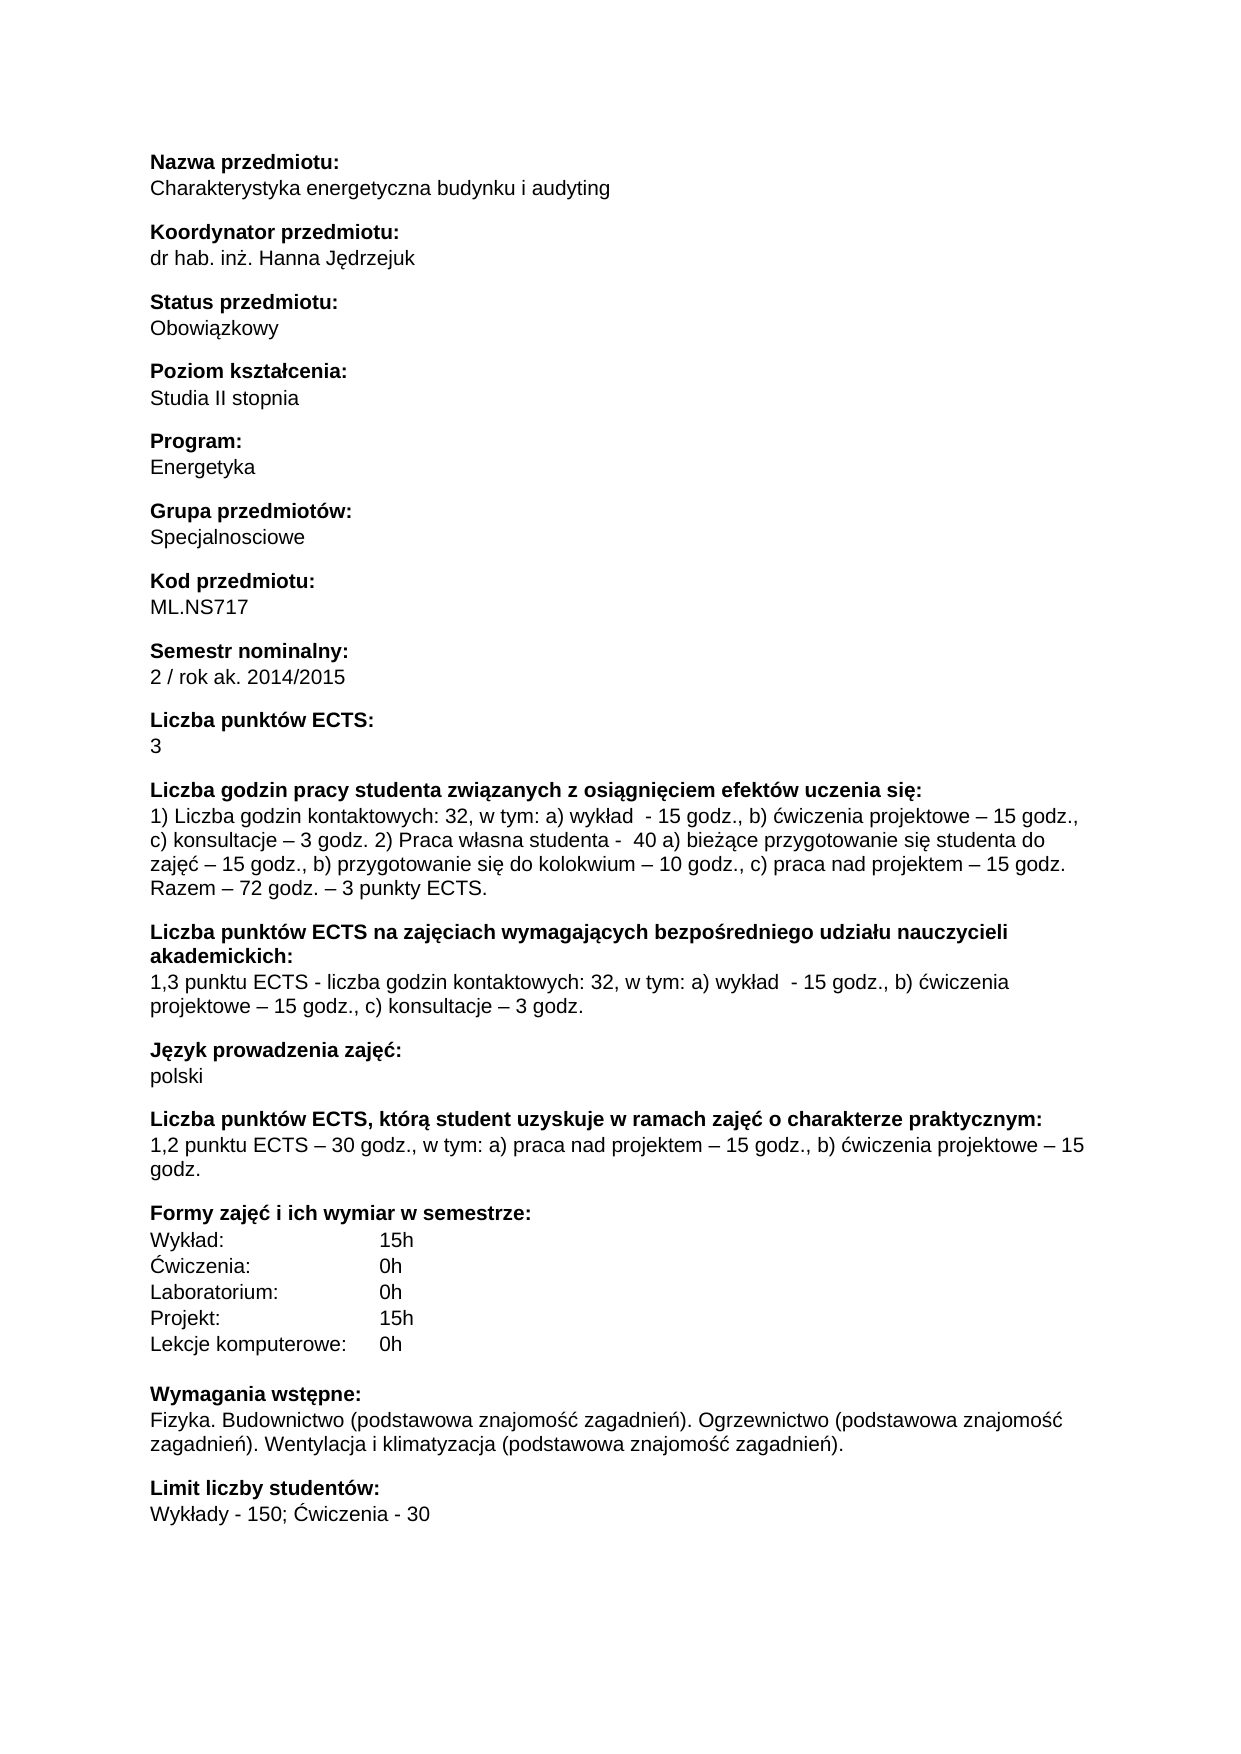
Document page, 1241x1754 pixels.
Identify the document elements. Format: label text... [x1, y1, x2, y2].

text Język prowadzenia zajęć: [150, 1037, 1090, 1061]
text Semestr nominalny: [150, 638, 1090, 662]
text Obowiązkowy [150, 316, 1090, 339]
table_cell 15h [369, 1304, 597, 1330]
text 3 [150, 734, 1090, 758]
text dr hab. inż. Hanna Jędrzejuk [150, 246, 1090, 270]
text Status przedmiotu: [150, 289, 1090, 313]
text Program: [150, 429, 1090, 453]
text Liczba punktów ECTS: [150, 708, 1090, 732]
text Poziom kształcenia: [150, 359, 1090, 383]
text 2 / rok ak. 2014/2015 [150, 664, 1090, 688]
text Energetyka [150, 455, 1090, 479]
text Nazwa przedmiotu: [150, 150, 1090, 174]
table_cell Lekcje komputerowe: [140, 1332, 367, 1356]
text 1,2 punktu ECTS – 30 godz., w tym: a) praca nad projektem – 15 godz., b) ćwiczenia projektowe – 15 godz. [150, 1133, 1090, 1181]
text Liczba godzin pracy studenta związanych z osiągnięciem efektów uczenia się: [150, 778, 1090, 802]
text Specjalnosciowe [150, 525, 1090, 549]
text Grupa przedmiotów: [150, 499, 1090, 523]
text polski [150, 1063, 1090, 1087]
table_header 15h [369, 1228, 597, 1252]
table_cell 0h [369, 1252, 597, 1278]
table_cell Projekt: [140, 1306, 367, 1330]
text Wymagania wstępne: [150, 1382, 1090, 1406]
text Liczba punktów ECTS na zajęciach wymagających bezpośredniego udziału nauczycieli akademickich: [150, 920, 1090, 968]
text Studia II stopnia [150, 385, 1090, 409]
table_cell Ćwiczenia: [140, 1254, 367, 1278]
text ML.NS717 [150, 595, 1090, 619]
text Kod przedmiotu: [150, 569, 1090, 593]
text Wykłady - 150; Ćwiczenia - 30 [150, 1502, 1090, 1526]
text Koordynator przedmiotu: [150, 220, 1090, 244]
table_header Wykład: [140, 1228, 367, 1252]
table_cell 0h [369, 1278, 597, 1304]
text Fizyka. Budownictwo (podstawowa znajomość zagadnień). Ogrzewnictwo (podstawowa znajomość zagadnień). Wentylacja i klimatyzacja (podstawowa znajomość zagadnień). [150, 1408, 1090, 1456]
text Charakterystyka energetyczna budynku i audyting [150, 176, 1090, 200]
text Formy zajęć i ich wymiar w semestrze: [150, 1201, 1090, 1225]
text 1,3 punktu ECTS - liczba godzin kontaktowych: 32, w tym: a) wykład - 15 godz., b) ćwiczenia projektowe – 15 godz., c) konsultacje – 3 godz. [150, 970, 1090, 1018]
text Limit liczby studentów: [150, 1476, 1090, 1499]
table_cell 0h [369, 1330, 597, 1356]
text 1) Liczba godzin kontaktowych: 32, w tym: a) wykład - 15 godz., b) ćwiczenia projektowe – 15 godz., c) konsultacje – 3 godz. 2) Praca własna studenta - 40 a) bieżące przygotowanie się studenta do zajęć – 15 godz., b) przygotowanie się do kolokwium – 10 godz., c) praca nad projektem – 15 godz. Razem – 72 godz. – 3 punkty ECTS. [150, 804, 1090, 900]
text Liczba punktów ECTS, którą student uzyskuje w ramach zajęć o charakterze praktycznym: [150, 1107, 1090, 1131]
table_cell Laboratorium: [140, 1280, 367, 1304]
